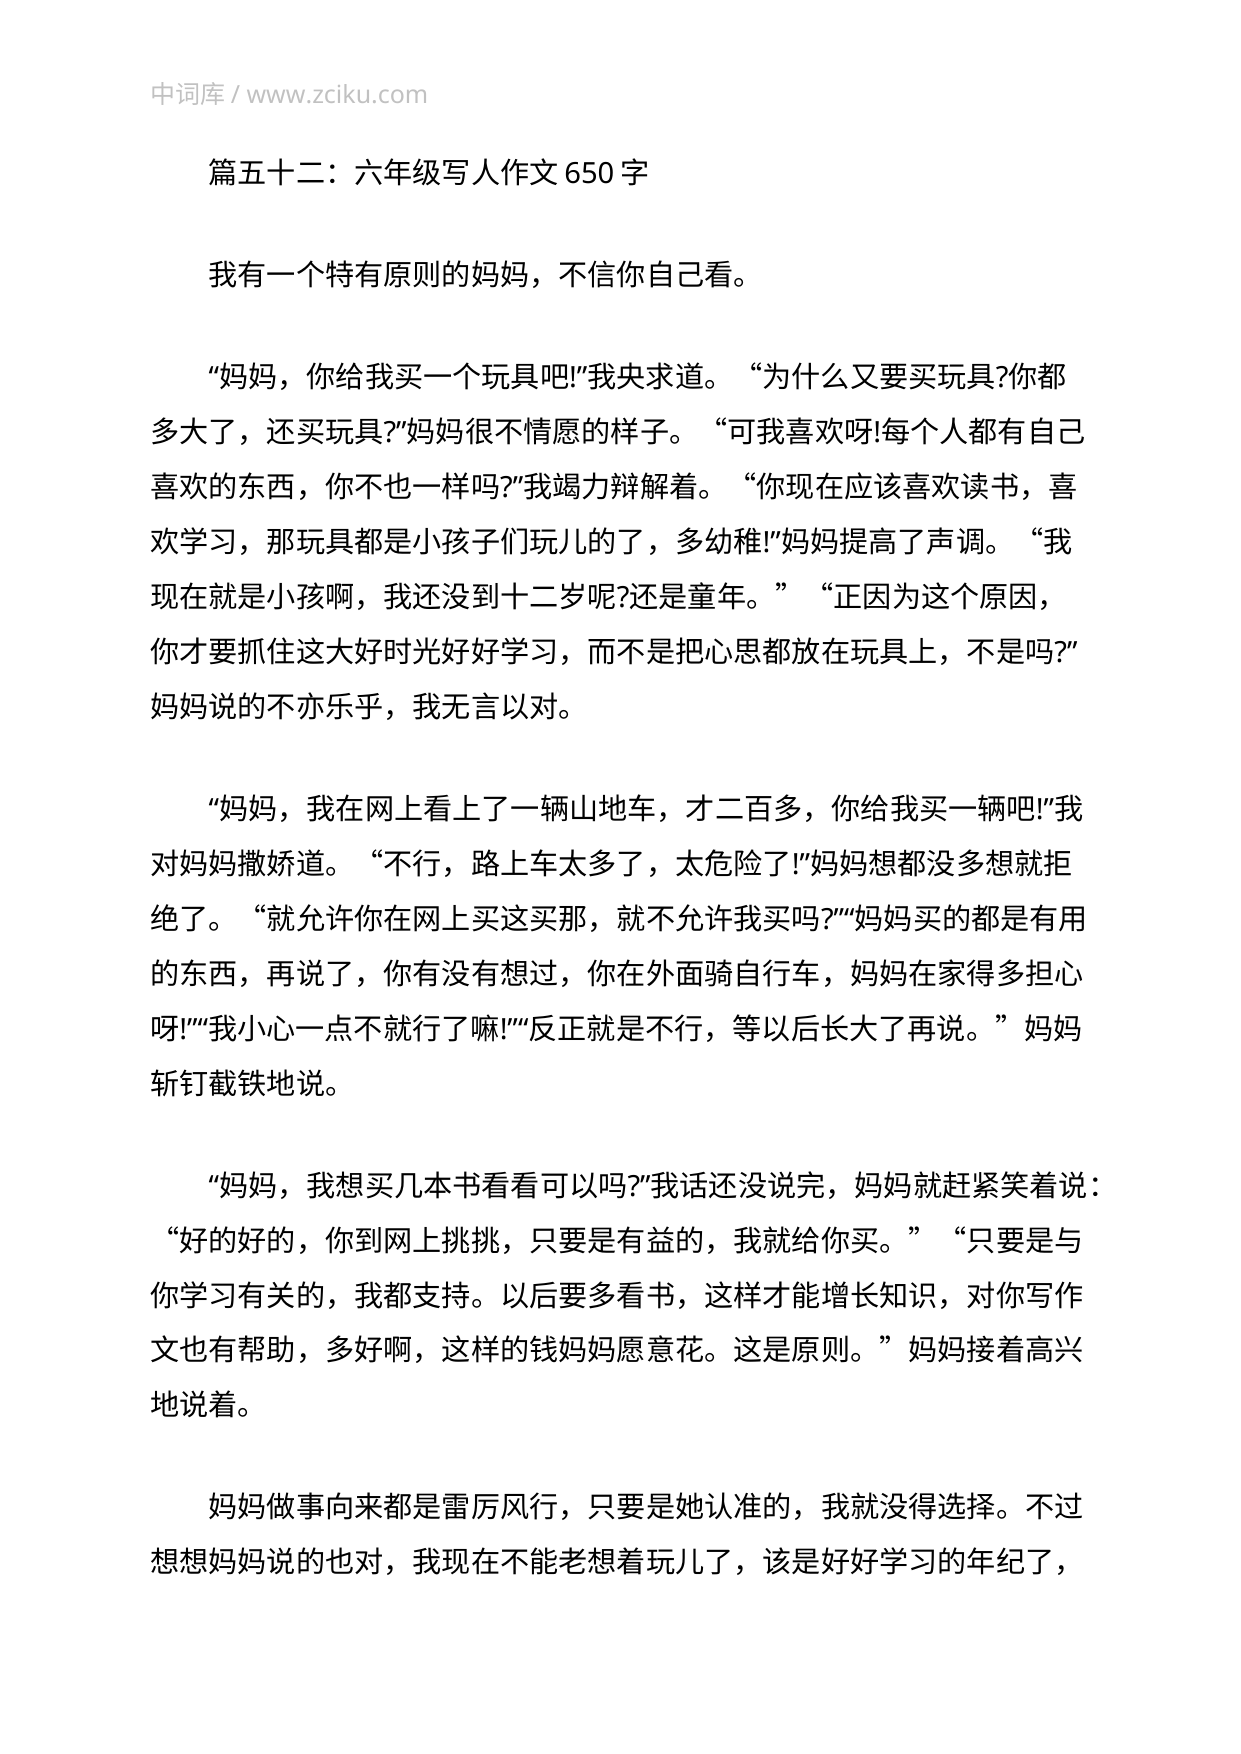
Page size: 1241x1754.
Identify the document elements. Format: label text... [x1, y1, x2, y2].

text “妈妈，我在网上看上了一辆山地车，才二百多，你给我买一辆吧!”我对妈妈撒娇道。“不行，路上车太多了，太危险了!”妈妈想都没多想就拒绝了。“就允许你在网上买这买那，就不允许我买吗?”“妈妈买的都是有用的东西，再说了，你有没有想过，你在外面骑自行车，妈妈在家得多担心呀!”“我小心一点不就行了嘛!”“反正就是不行，等以后长大了再说。”妈妈斩钉截铁地说。 [150, 786, 1090, 1103]
text “妈妈，你给我买一个玩具吧!”我央求道。“为什么又要买玩具?你都多大了，还买玩具?”妈妈很不情愿的样子。“可我喜欢呀!每个人都有自己喜欢的东西，你不也一样吗?”我竭力辩解着。“你现在应该喜欢读书，喜欢学习，那玩具都是小孩子们玩儿的了，多幼稚!”妈妈提高了声调。“我现在就是小孩啊，我还没到十二岁呢?还是童年。”“正因为这个原因，你才要抓住这大好时光好好学习，而不是把心思都放在玩具上，不是吗?”妈妈说的不亦乐乎，我无言以对。 [150, 354, 1090, 726]
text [150, 1484, 1090, 1581]
text “妈妈，我想买几本书看看可以吗?”我话还没说完，妈妈就赶紧笑着说：“好的好的，你到网上挑挑，只要是有益的，我就给你买。”“只要是与你学习有关的，我都支持。以后要多看书，这样才能增长知识，对你写作文也有帮助，多好啊，这样的钱妈妈愿意花。这是原则。”妈妈接着高兴地说着。 [150, 1162, 1090, 1424]
text 篇五十二：六年级写人作文650字 [150, 150, 1090, 192]
text 我有一个特有原则的妈妈，不信你自己看。 [150, 252, 1090, 294]
